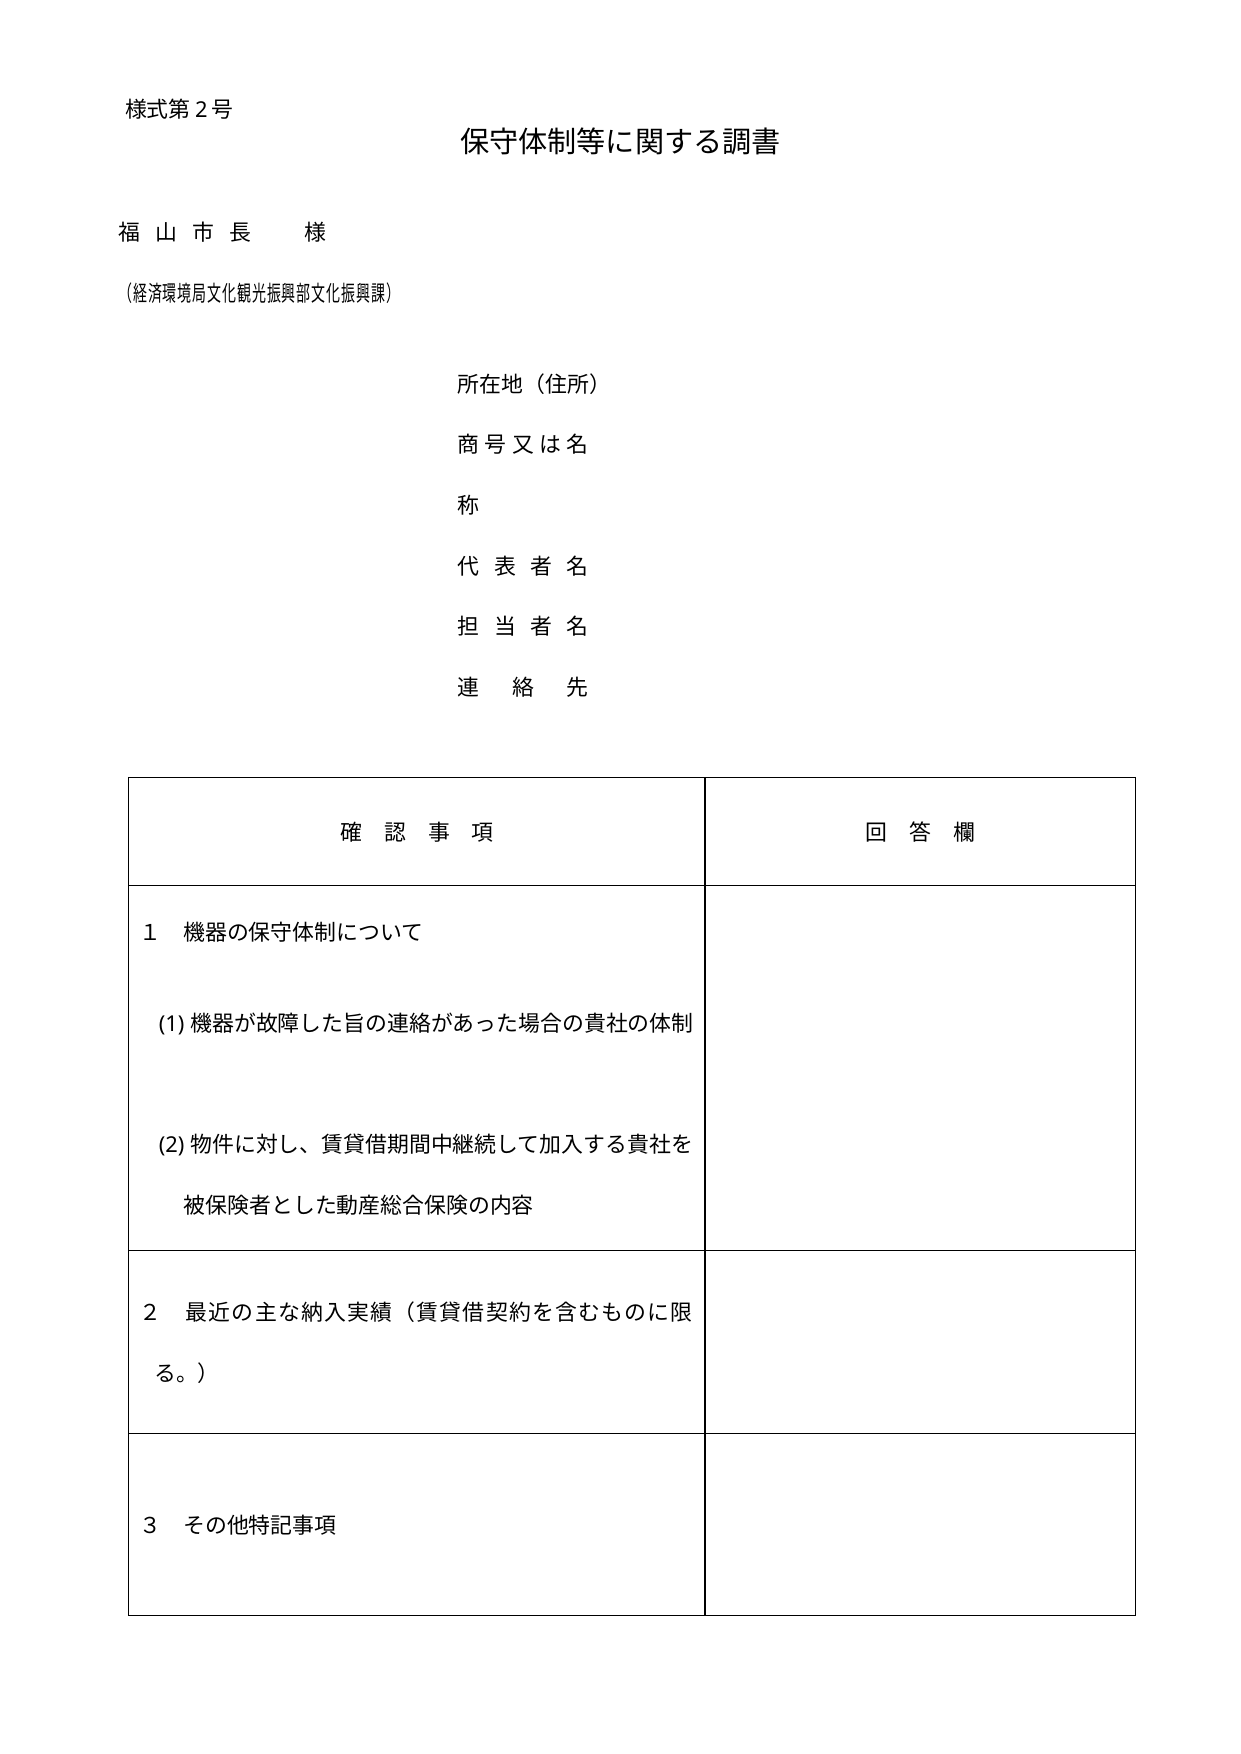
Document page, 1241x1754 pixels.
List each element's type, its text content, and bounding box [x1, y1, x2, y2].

text （経済環境局文化観光振興部文化振興課） [118, 261, 1122, 322]
table_cell [706, 1251, 1135, 1432]
text 代表者名 [458, 534, 588, 595]
table_cell ２ 最近の主な納入実績（賃貸借契約を含むものに限る。） [129, 1251, 704, 1432]
table_header 確 認 事 項 [129, 778, 704, 885]
text 担当者名 [458, 595, 588, 656]
table_cell [706, 886, 1135, 1249]
table_cell ３ その他特記事項 [129, 1434, 704, 1615]
table_cell １ 機器の保守体制について (1) 機器が故障した旨の連絡があった場合の貴社の体制 (2) 物件に対し、賃貸借期間中継続して加入する貴社を被保険者とした動産総合保険の内容 [129, 886, 704, 1249]
text 商号又は名称 [457, 413, 588, 534]
text 福山市長 様 [118, 201, 1122, 261]
table_cell [706, 1434, 1135, 1615]
text 保守体制等に関する調書 [118, 110, 1122, 171]
text 所在地（住所） [458, 352, 1122, 413]
table_header 回 答 欄 [706, 778, 1135, 885]
text 連絡先 [458, 656, 588, 716]
